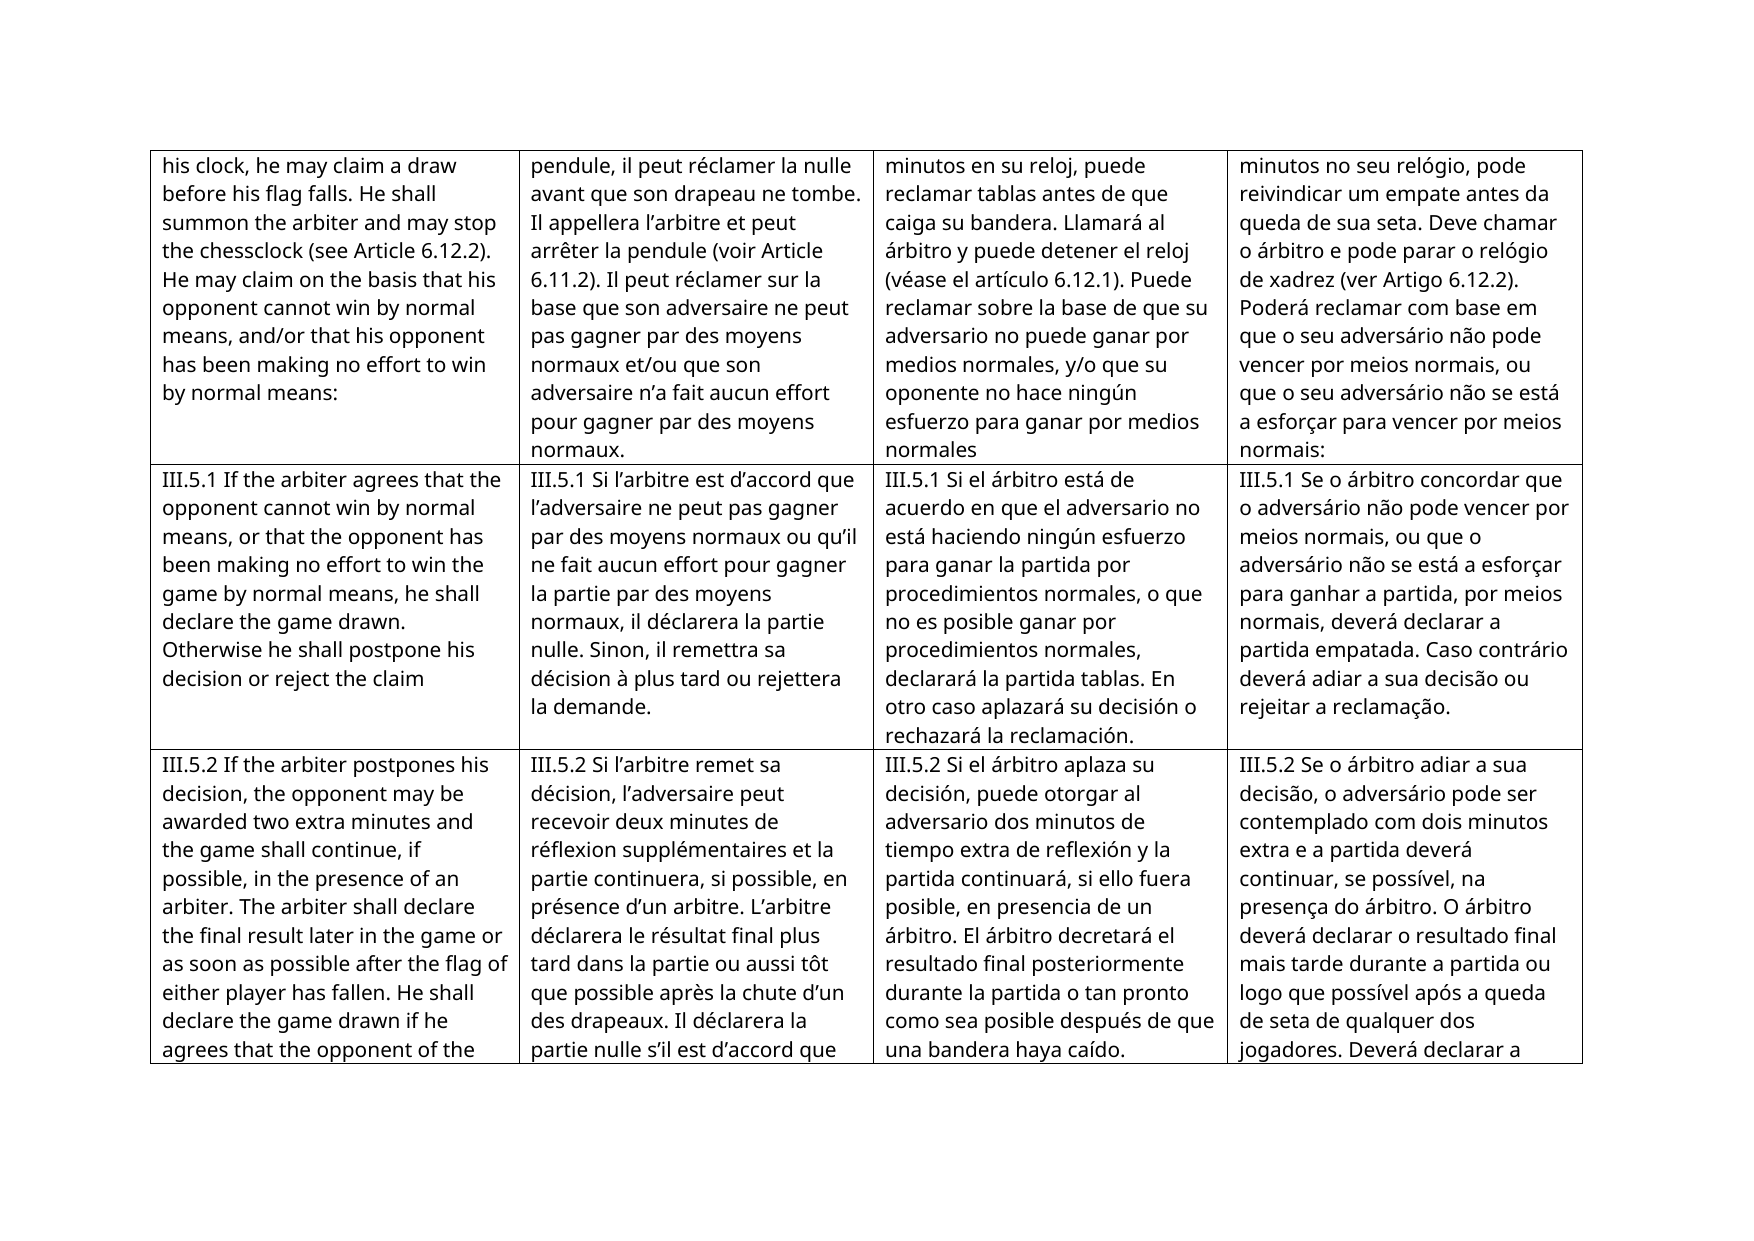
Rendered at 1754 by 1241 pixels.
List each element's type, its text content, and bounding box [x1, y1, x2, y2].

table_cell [151, 151, 519, 464]
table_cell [1228, 151, 1582, 464]
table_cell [874, 151, 1227, 464]
table_cell III.5.1 If the arbiter agrees that the opponent cannot win by normal means, or that the opponent has been making no effort to win the game by normal means, he shall declare the game drawn. Otherwise he shall postpone his decision or reject the claim [151, 465, 519, 749]
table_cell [1228, 750, 1582, 1063]
table_cell III.5.1 Si l’arbitre est d’accord que l’adversaire ne peut pas gagner par des moyens normaux ou qu’il ne fait aucun effort pour gagner la partie par des moyens normaux, il déclarera la partie nulle. Sinon, il remettra sa décision à plus tard ou rejettera la demande. [520, 465, 873, 749]
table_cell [520, 151, 873, 464]
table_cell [151, 750, 519, 1063]
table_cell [520, 750, 873, 1063]
table_cell III.5.1 Si el árbitro está de acuerdo en que el adversario no está haciendo ningún esfuerzo para ganar la partida por procedimientos normales, o que no es posible ganar por procedimientos normales, declarará la partida tablas. En otro caso aplazará su decisión o rechazará la reclamación. [874, 465, 1227, 749]
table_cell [874, 750, 1227, 1063]
table_cell III.5.1 Se o árbitro concordar que o adversário não pode vencer por meios normais, ou que o adversário não se está a esforçar para ganhar a partida, por meios normais, deverá declarar a partida empatada. Caso contrário deverá adiar a sua decisão ou rejeitar a reclamação. [1228, 465, 1582, 749]
